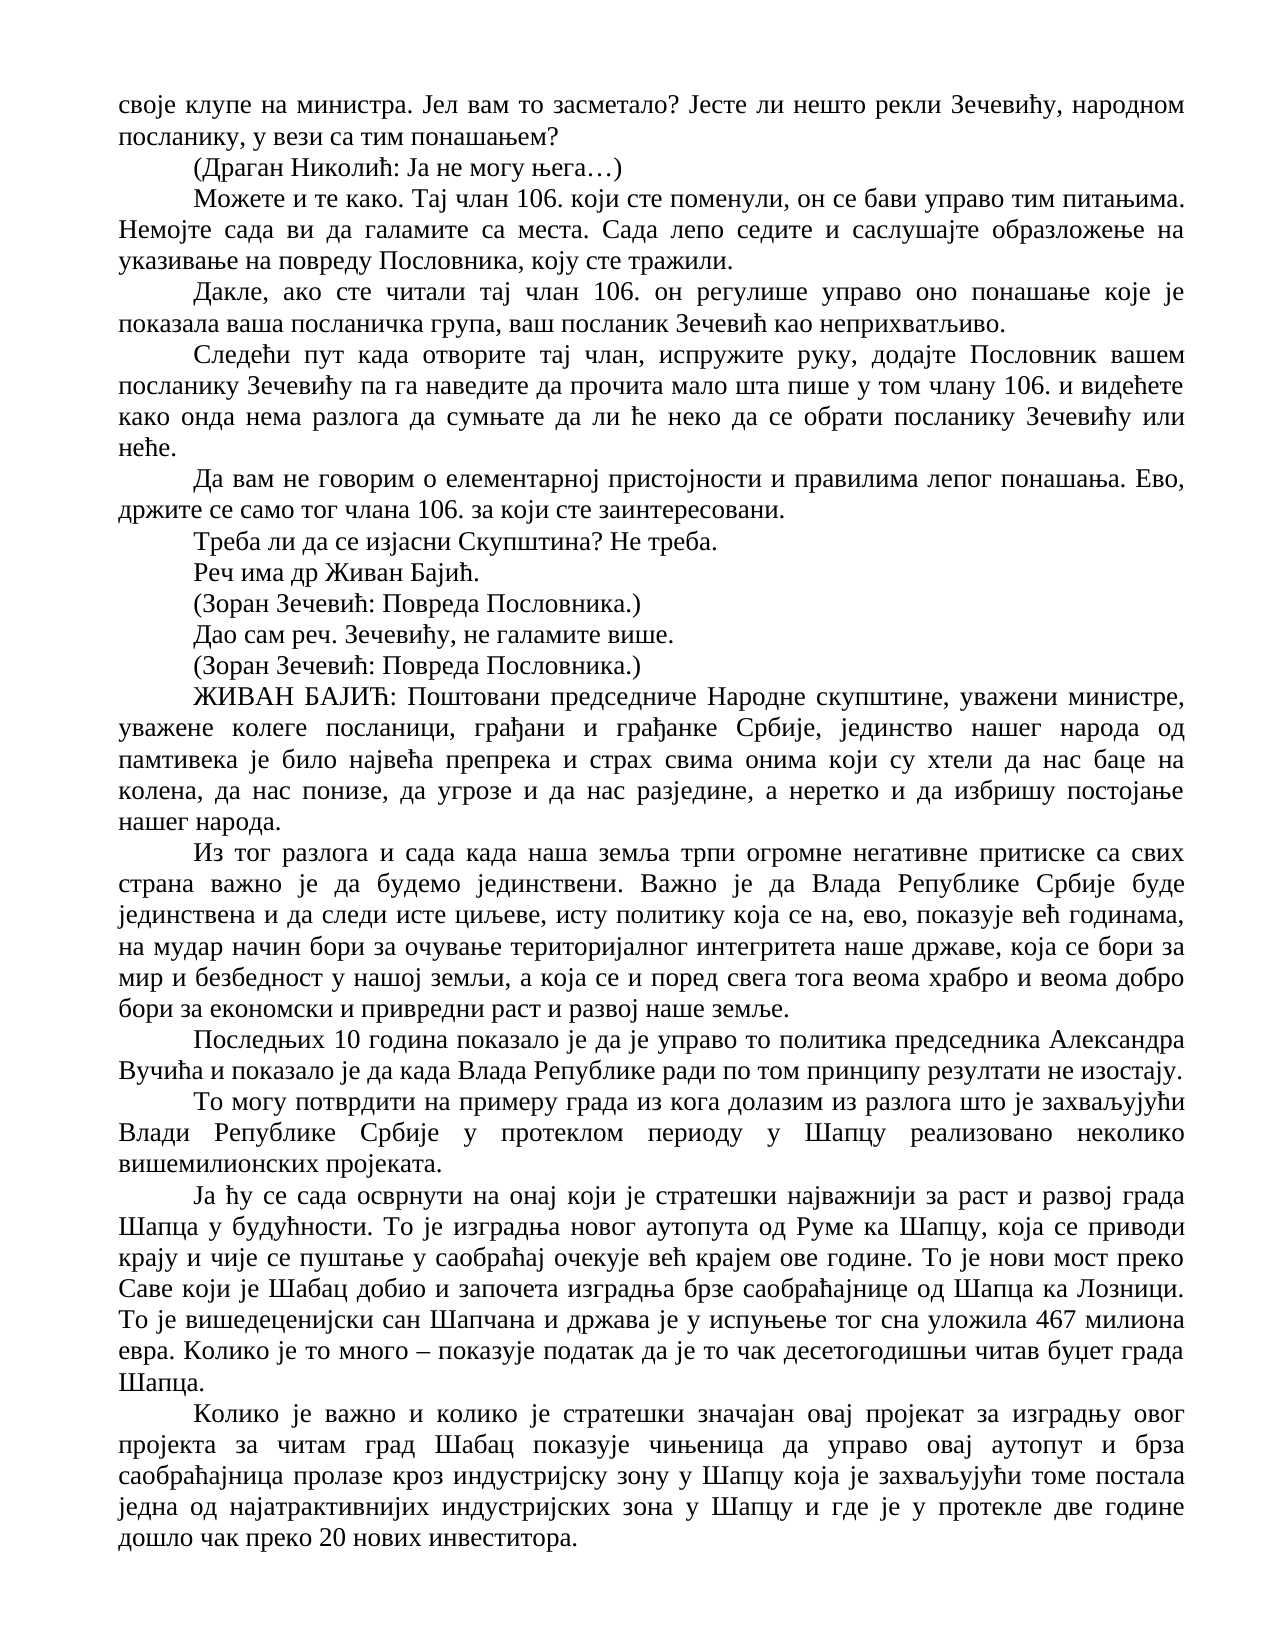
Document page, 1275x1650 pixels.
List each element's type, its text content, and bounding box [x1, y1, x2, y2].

text Дакле, ако сте читали тај члан 106. он регулише управо оно понашање које је показала ваша посланичка група, ваш посланик Зечевић као неприхватљиво. [118, 276, 1186, 338]
text (Драган Николић: Ја не могу њега…) [118, 151, 1186, 182]
text Колико је важно и колико је стратешки значајан овај пројекат за изградњу овог пројекта за читам град Шабац показује чињеница да управо овај аутопут и брза саобраћајница пролазе кроз индустријску зону у Шапцу која је захваљујући томе постала једна од најатрактивнијих индустријских зона у Шапцу и где је у протекле две године дошло чак преко 20 нових инвеститора. [118, 1397, 1186, 1552]
text Ја ћу се сада осврнути на онај који је стратешки најважнији за раст и развој града Шапца у будућности. То је изградња новог аутопута од Руме ка Шапцу, која се приводи крају и чије се пуштање у саобраћај очекује већ крајем ове године. То је нови мост преко Саве који је Шабац добио и започета изградња брзе саобраћајнице од Шапца ка Лозници. То је вишедеценијски сан Шапчана и држава је у испуњење тог сна уложила 467 милиона евра. Колико је то много – показује податак да је то чак десетогодишњи читав буџет града Шапца. [118, 1179, 1186, 1397]
text Следећи пут када отворите тај члан, испружите руку, додајте Пословник вашем посланику Зечевићу па га наведите да прочита мало шта пише у том члану 106. и видећете како онда нема разлога да сумњате да ли ће неко да се обрати посланику Зечевићу или неће. [118, 338, 1186, 462]
text (Зоран Зечевић: Повреда Пословника.) [118, 587, 1186, 618]
text Да вам не говорим о елементарној пристојности и правилима лепог понашања. Ево, држите се само тог члана 106. за који сте заинтересовани. [118, 462, 1186, 525]
text Треба ли да се изјасни Скупштина? Не треба. [118, 525, 1186, 556]
text Последњих 10 година показало је да је управо то политика председника Александра Вучића и показало је да када Влада Републике ради по том принципу резултати не изостају. [118, 1023, 1186, 1085]
text Можете и те како. Тај члан 106. који сте поменули, он се бави управо тим питањима. Немојте сада ви да галамите са места. Сада лепо седите и саслушајте образложење на указивање на повреду Пословника, коју сте тражили. [118, 182, 1186, 276]
text Реч има др Живан Бајић. [118, 556, 1186, 587]
text Дао сам реч. Зечевићу, не галамите више. [118, 618, 1186, 649]
text ЖИВАН БАЈИЋ: Поштовани председниче Народне скупштине, уважени министре, уважене колеге посланици, грађани и грађанке Србије, јединство нашег народа од памтивека је било највећа препрека и страх свима онима који су хтели да нас баце на колена, да нас понизе, да угрозе и да нас разједине, а неретко и да избришу постојање нашег народа. [118, 680, 1186, 836]
text Из тог разлога и сада када наша земља трпи огромне негативне притиске са свих страна важно је да будемо јединствени. Важно је да Влада Републике Србије буде јединствена и да следи исте циљеве, исту политику која се на, ево, показује већ годинама, на мудар начин бори за очување територијалног интегритета наше државе, која се бори за мир и безбедност у нашој земљи, а која се и поред свега тога веома храбро и веома добро бори за економски и привредни раст и развој наше земље. [118, 836, 1186, 1023]
text То могу потврдити на примеру града из кога долазим из разлога што је захваљујући Влади Републике Србије у протеклом периоду у Шапцу реализовано неколико вишемилионских пројеката. [118, 1085, 1186, 1179]
text (Зоран Зечевић: Повреда Пословника.) [118, 649, 1186, 680]
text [118, 89, 1186, 151]
